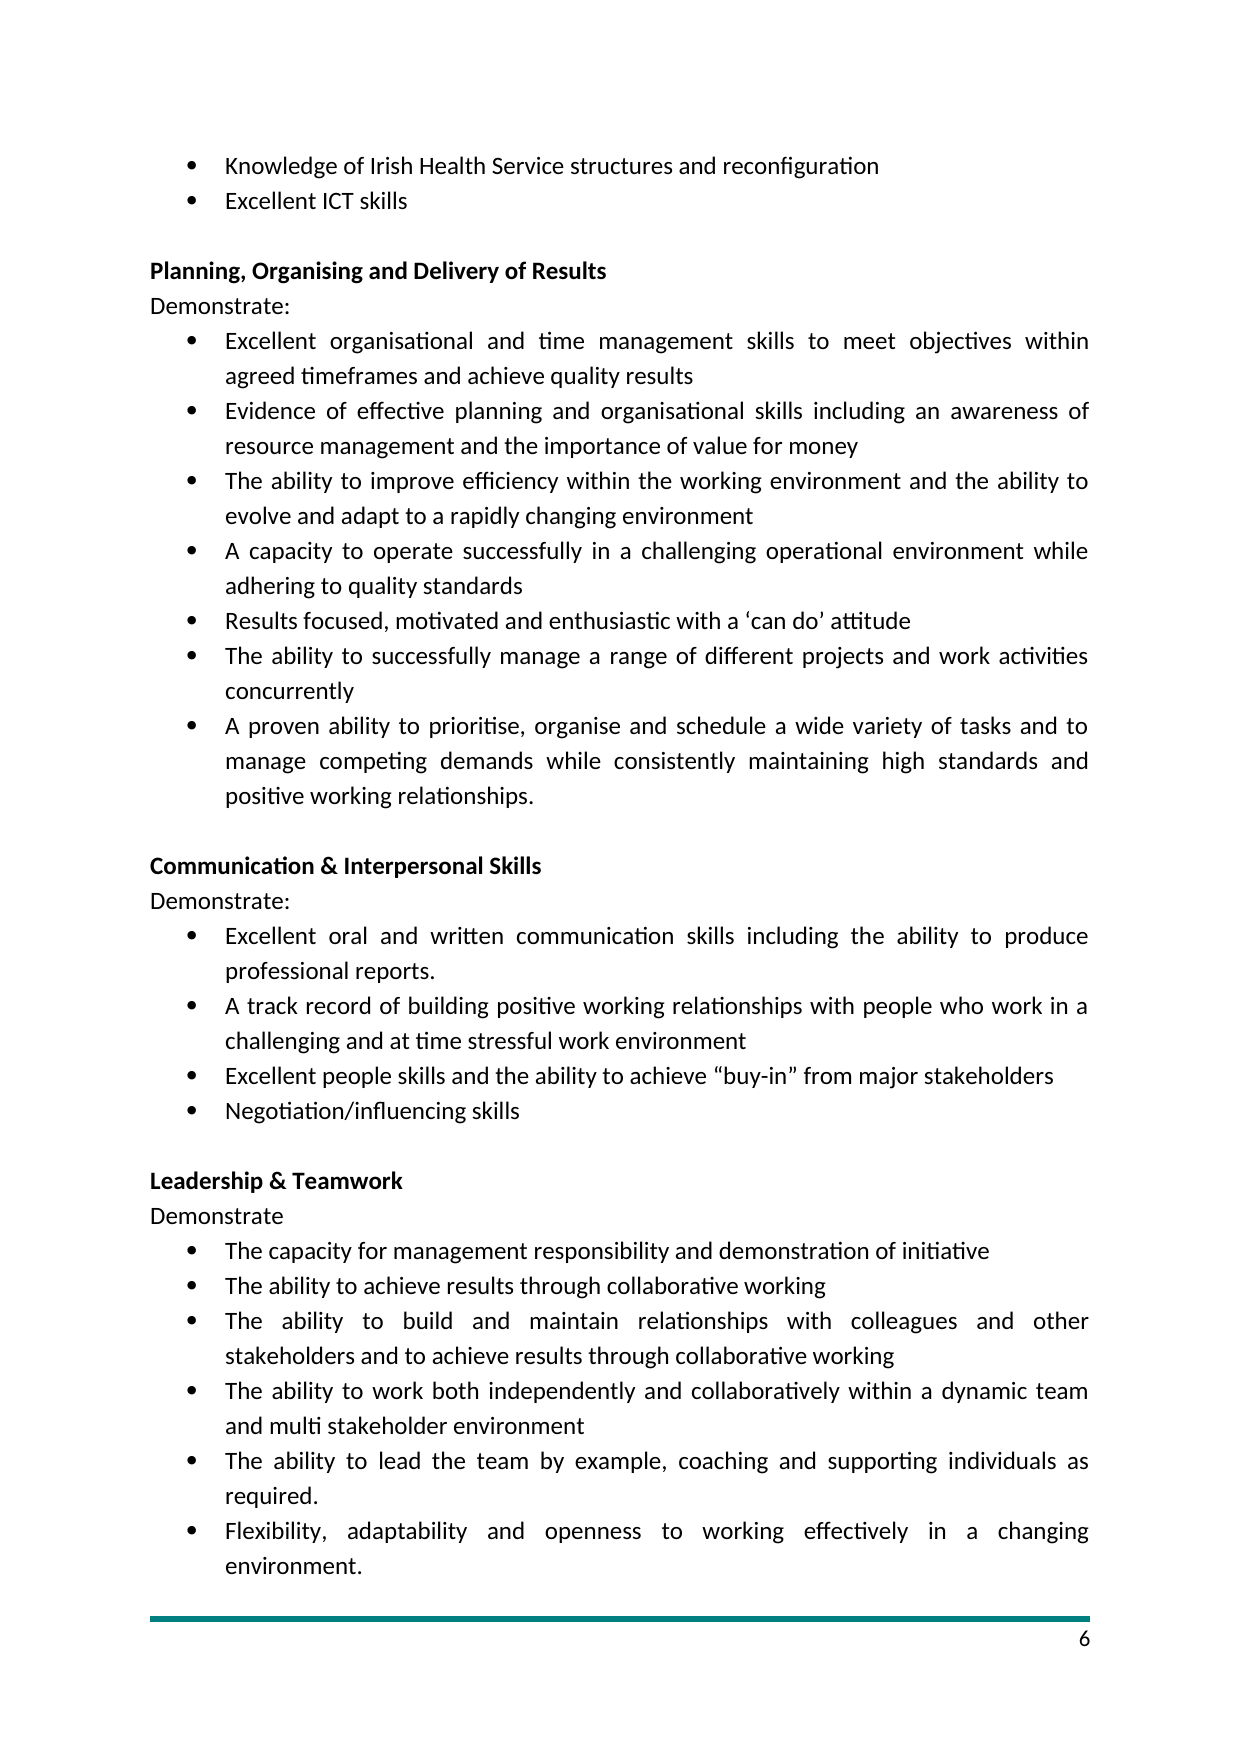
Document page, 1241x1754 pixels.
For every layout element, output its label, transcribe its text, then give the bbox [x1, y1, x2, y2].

text Demonstrate: [150, 290, 1090, 321]
text Demonstrate [150, 1200, 1090, 1231]
list The ability to successfully manage a range of different projects and work activities concurrently [187, 640, 1090, 706]
list Excellent organisational and time management skills to meet objectives within agreed timeframes and achieve quality results [187, 325, 1090, 391]
list The ability to work both independently and collaboratively within a dynamic team and multi stakeholder environment [187, 1375, 1090, 1441]
text Leadership & Teamwork [150, 1165, 1090, 1196]
list Negotiation/influencing skills [187, 1095, 1090, 1126]
list Excellent ICT skills [187, 185, 1090, 216]
list Excellent oral and written communication skills including the ability to produce professional reports. [187, 920, 1090, 986]
text Communication & Interpersonal Skills [150, 850, 1090, 881]
list The ability to improve efficiency within the working environment and the ability to evolve and adapt to a rapidly changing environment [187, 465, 1090, 531]
text Demonstrate: [150, 885, 1090, 916]
list Knowledge of Irish Health Service structures and reconfiguration [187, 150, 1090, 181]
list Evidence of effective planning and organisational skills including an awareness of resource management and the importance of value for money [187, 395, 1090, 461]
list The ability to lead the team by example, coaching and supporting individuals as required. [187, 1445, 1090, 1511]
list Results focused, motivated and enthusiastic with a ‘can do’ attitude [187, 605, 1090, 636]
list The ability to build and maintain relationships with colleagues and other stakeholders and to achieve results through collaborative working [187, 1305, 1090, 1371]
list Excellent people skills and the ability to achieve “buy-in” from major stakeholders [187, 1060, 1090, 1091]
list A proven ability to prioritise, organise and schedule a wide variety of tasks and to manage competing demands while consistently maintaining high standards and positive working relationships. [187, 710, 1090, 811]
list The ability to achieve results through collaborative working [187, 1270, 1090, 1301]
text Planning, Organising and Delivery of Results [150, 255, 1090, 286]
list A track record of building positive working relationships with people who work in a challenging and at time stressful work environment [187, 990, 1090, 1056]
list The capacity for management responsibility and demonstration of initiative [187, 1235, 1090, 1266]
list Flexibility, adaptability and openness to working effectively in a changing environment. [187, 1515, 1090, 1581]
list A capacity to operate successfully in a challenging operational environment while adhering to quality standards [187, 535, 1090, 601]
